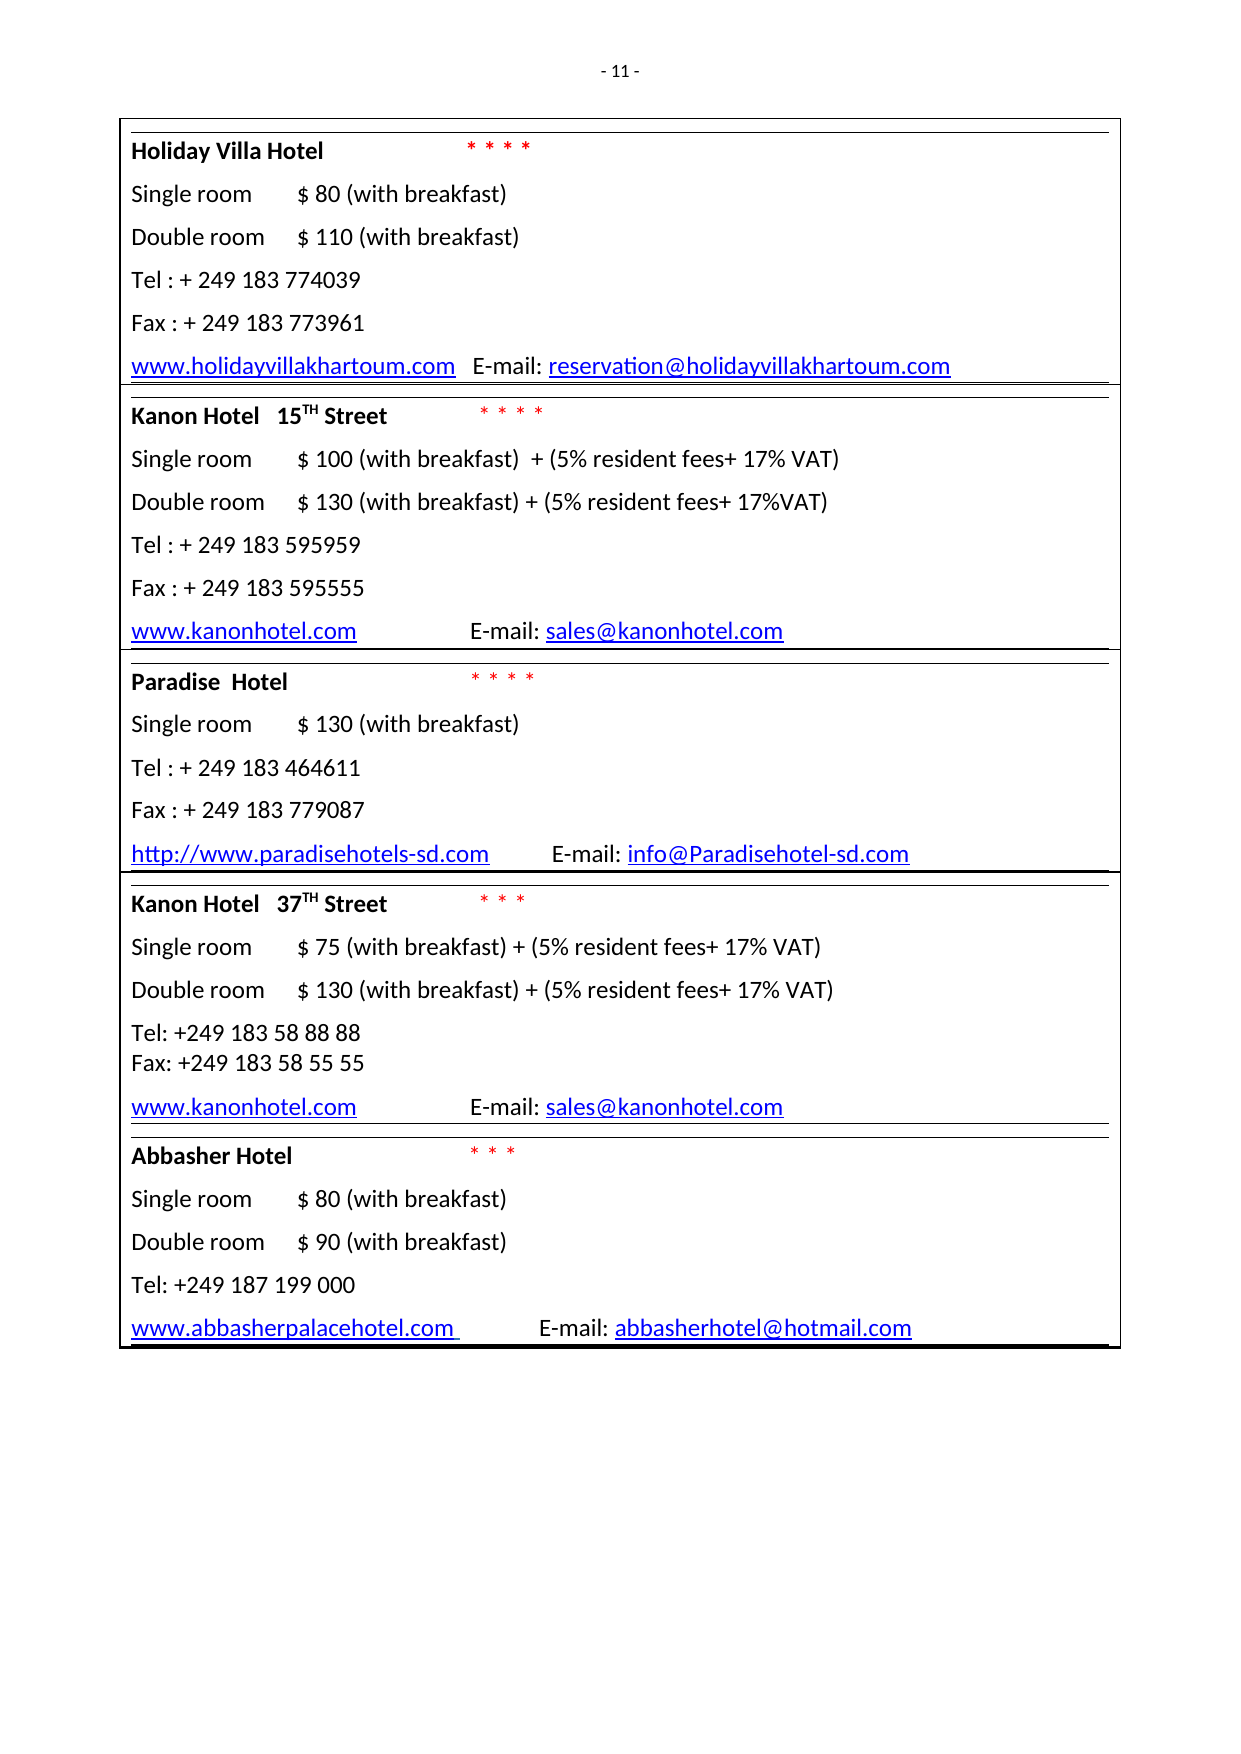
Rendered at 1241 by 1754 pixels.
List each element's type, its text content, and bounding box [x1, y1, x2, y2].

table_cell Holiday Villa Hotel * * * * Single room $ 80 (with breakfast) Double room $ 110 (with breakfast) Tel : + 249 183 774039 Fax : + 249 183 773961 www.holidayvillakhartoum.com E-mail: reservation@holidayvillakhartoum.com [121, 119, 1120, 383]
table_cell Abbasher Hotel * * * Single room $ 80 (with breakfast) Double room $ 90 (with breakfast) Tel: +249 187 199 000 www.abbasherpalacehotel.com E-mail: abbasherhotel@hotmail.com [121, 1124, 1120, 1346]
table_cell Kanon Hotel 15TH Street * * * * Single room $ 100 (with breakfast) + (5% resident fees+ 17% VAT) Double room $ 130 (with breakfast) + (5% resident fees+ 17%VAT) Tel : + 249 183 595959 Fax : + 249 183 595555 www.kanonhotel.com E-mail: sales@kanonhotel.com [121, 385, 1120, 649]
table_cell Kanon Hotel 37TH Street * * * Single room $ 75 (with breakfast) + (5% resident fees+ 17% VAT) Double room $ 130 (with breakfast) + (5% resident fees+ 17% VAT) Tel: +249 183 58 88 88 Fax: +249 183 58 55 55 www.kanonhotel.com E-mail: sales@kanonhotel.com [121, 873, 1120, 1124]
table_cell Paradise Hotel * * * * Single room $ 130 (with breakfast) Tel : + 249 183 464611 Fax : + 249 183 779087 http://www.paradisehotels-sd.com E-mail: info@Paradisehotel-sd.com [121, 650, 1120, 871]
